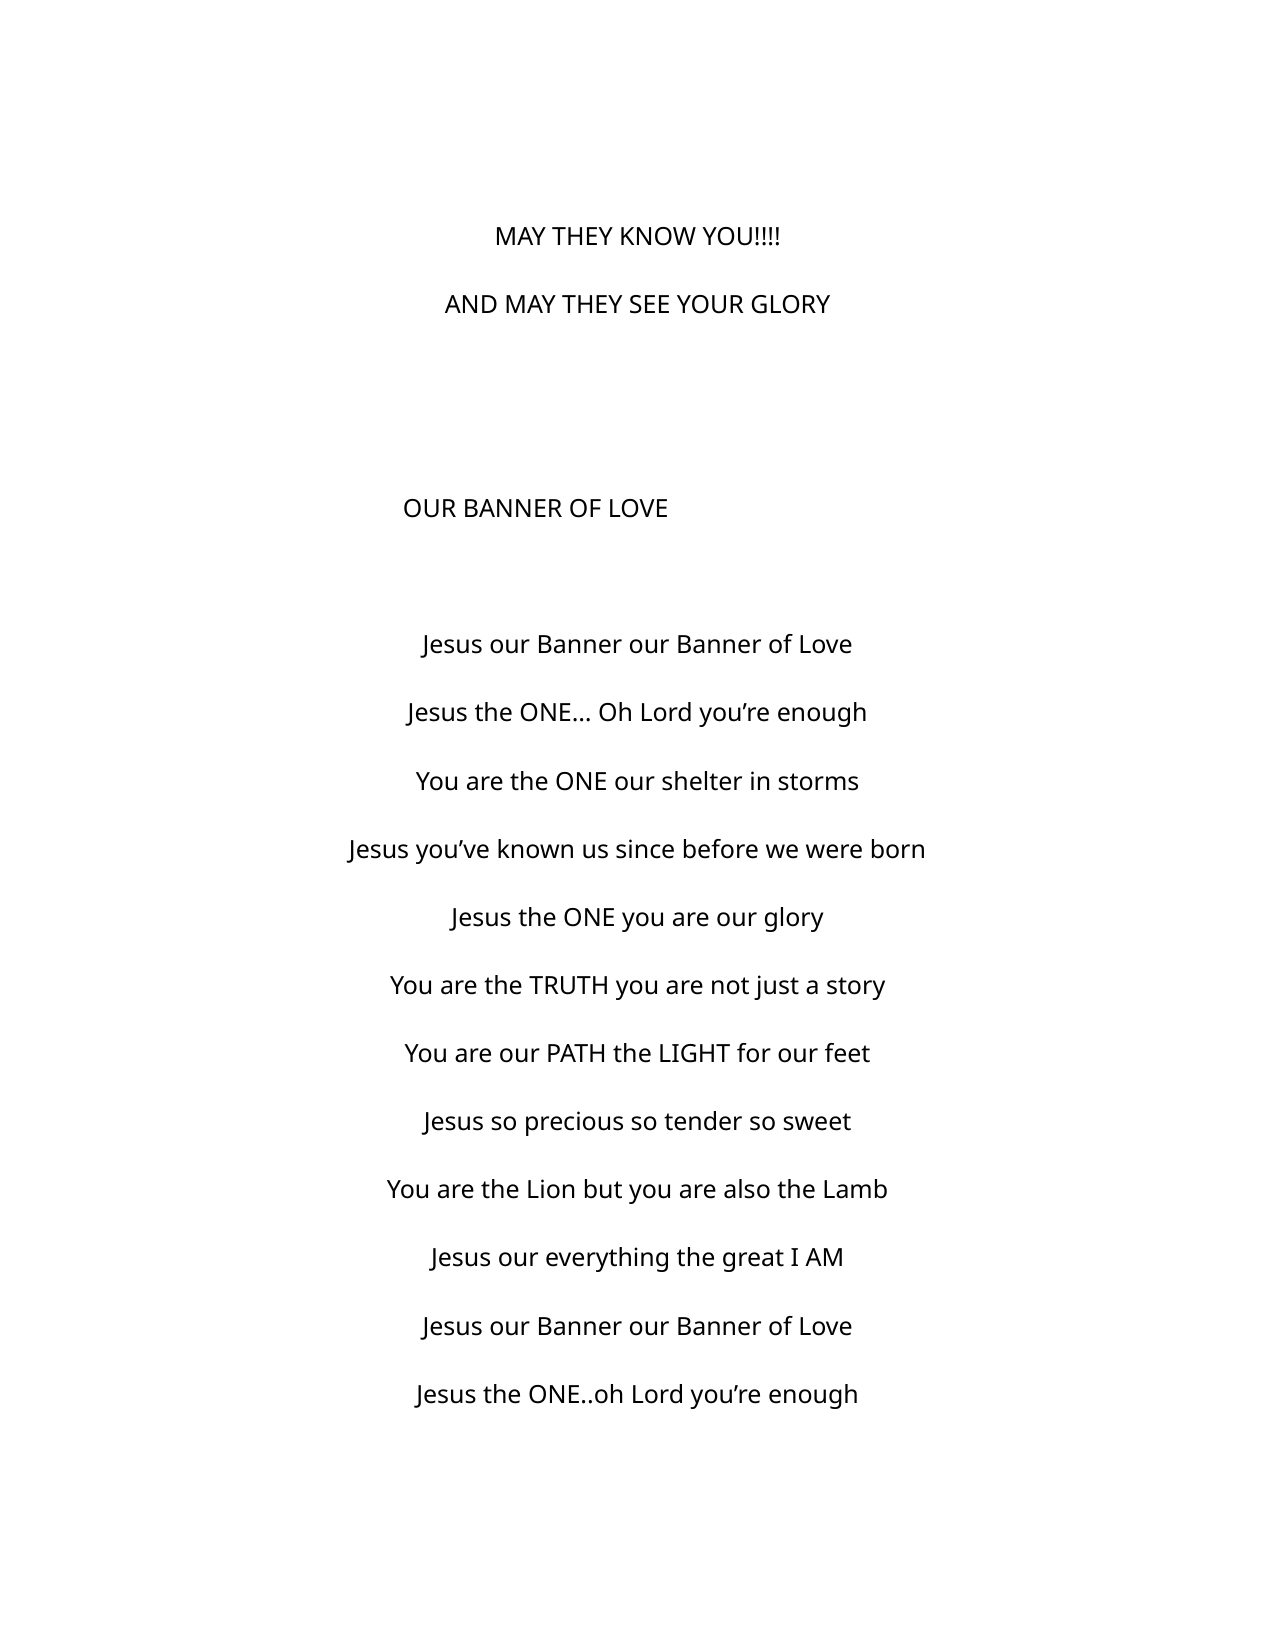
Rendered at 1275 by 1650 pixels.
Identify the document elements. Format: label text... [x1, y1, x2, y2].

text You are the Lion but you are also the Lamb [150, 1172, 1125, 1206]
text You are the ONE our shelter in storms [150, 763, 1125, 797]
text Jesus so precious so tender so sweet [150, 1104, 1125, 1138]
text OUR BANNER OF LOVE [150, 491, 1125, 525]
text AND MAY THEY SEE YOUR GLORY [150, 286, 1125, 320]
text Jesus our Banner our Banner of Love [150, 1308, 1125, 1342]
text MAY THEY KNOW YOU!!!! [150, 218, 1125, 252]
text Jesus the ONE you are our glory [150, 899, 1125, 933]
text You are the TRUTH you are not just a story [150, 967, 1125, 1002]
text Jesus the ONE..oh Lord you’re enough [150, 1376, 1125, 1410]
text Jesus our Banner our Banner of Love [150, 627, 1125, 661]
text You are our PATH the LIGHT for our feet [150, 1036, 1125, 1070]
text Jesus our everything the great I AM [150, 1240, 1125, 1274]
text Jesus the ONE… Oh Lord you’re enough [150, 695, 1125, 729]
text Jesus you’ve known us since before we were born [150, 831, 1125, 865]
